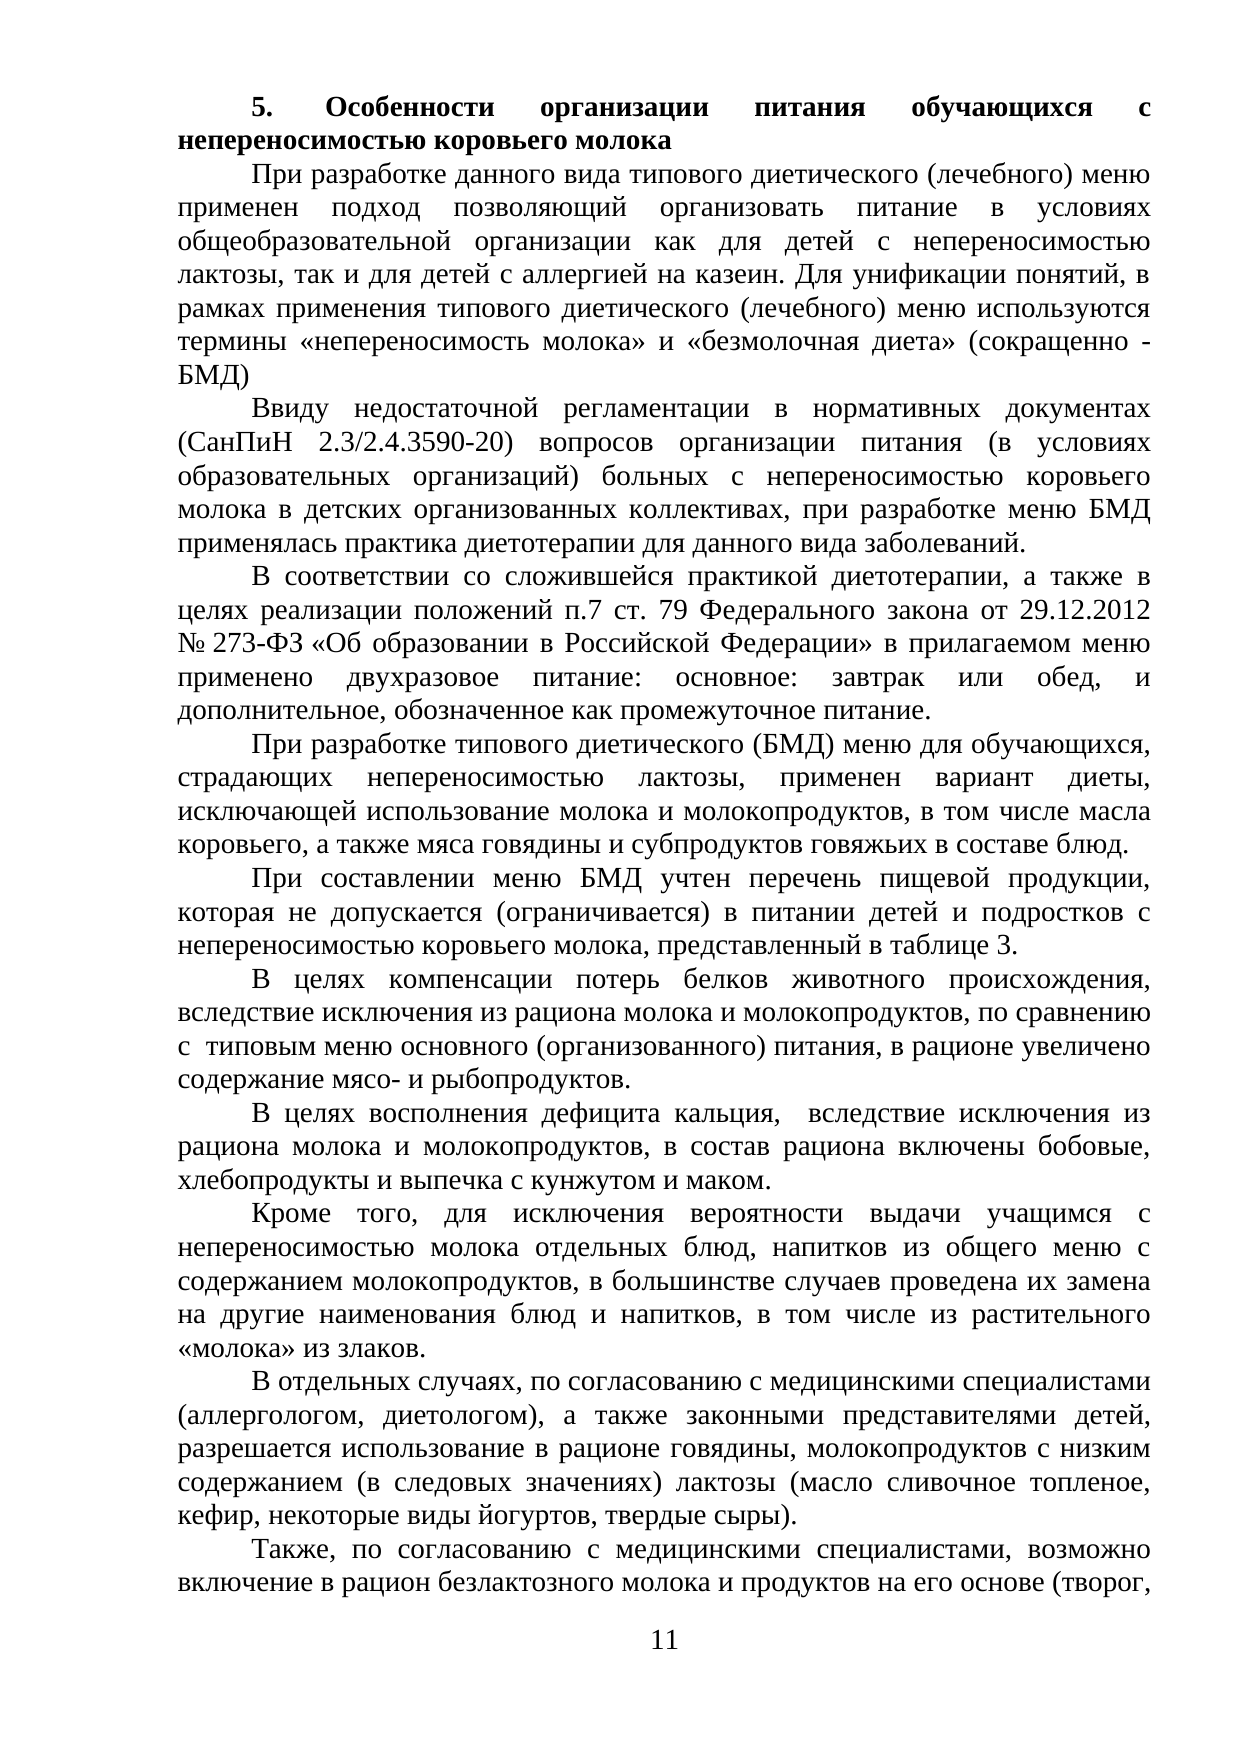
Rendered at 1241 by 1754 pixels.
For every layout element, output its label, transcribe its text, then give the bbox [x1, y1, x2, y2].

text В целях компенсации потерь белков животного происхождения, вследствие исключения из рациона молока и молокопродуктов, по сравнению с типовым меню основного (организованного) питания, в рационе увеличено содержание мясо- и рыбопродуктов. [177, 961, 1152, 1095]
list Особенности организации питания обучающихся с непереносимостью коровьего молока [177, 89, 1152, 156]
text При разработке данного вида типового диетического (лечебного) меню применен подход позволяющий организовать питание в условиях общеобразовательной организации как для детей с непереносимостью лактозы, так и для детей с аллергией на казеин. Для унификации понятий, в рамках применения типового диетического (лечебного) меню используются термины «непереносимость молока» и «безмолочная диета» (сокращенно - БМД) [177, 156, 1152, 391]
text Кроме того, для исключения вероятности выдачи учащимся с непереносимостью молока отдельных блюд, напитков из общего меню с содержанием молокопродуктов, в большинстве случаев проведена их замена на другие наименования блюд и напитков, в том числе из растительного «молока» из злаков. [177, 1196, 1152, 1363]
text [177, 1531, 1152, 1598]
text В соответствии со сложившейся практикой диетотерапии, а также в целях реализации положений п.7 ст. 79 Федерального закона от 29.12.2012 № 273-ФЗ «Об образовании в Российской Федерации» в прилагаемом меню применено двухразовое питание: основное: завтрак или обед, и дополнительное, обозначенное как промежуточное питание. [177, 558, 1152, 726]
text В отдельных случаях, по согласованию с медицинскими специалистами (аллергологом, диетологом), а также законными представителями детей, разрешается использование в рационе говядины, молокопродуктов с низким содержанием (в следовых значениях) лактозы (масло сливочное топленое, кефир, некоторые виды йогуртов, твердые сыры). [177, 1363, 1152, 1531]
text При составлении меню БМД учтен перечень пищевой продукции, которая не допускается (ограничивается) в питании детей и подростков с непереносимостью коровьего молока, представленный в таблице 3. [177, 860, 1152, 961]
text При разработке типового диетического (БМД) меню для обучающихся, страдающих непереносимостью лактозы, применен вариант диеты, исключающей использование молока и молокопродуктов, в том числе масла коровьего, а также мяса говядины и субпродуктов говяжьих в составе блюд. [177, 726, 1152, 860]
text Ввиду недостаточной регламентации в нормативных документах (СанПиН 2.3/2.4.3590-20) вопросов организации питания (в условиях образовательных организаций) больных с непереносимостью коровьего молока в детских организованных коллективах, при разработке меню БМД применялась практика диетотерапии для данного вида заболеваний. [177, 391, 1152, 558]
text В целях восполнения дефицита кальция, вследствие исключения из рациона молока и молокопродуктов, в состав рациона включены бобовые, хлебопродукты и выпечка с кунжутом и маком. [177, 1095, 1152, 1196]
